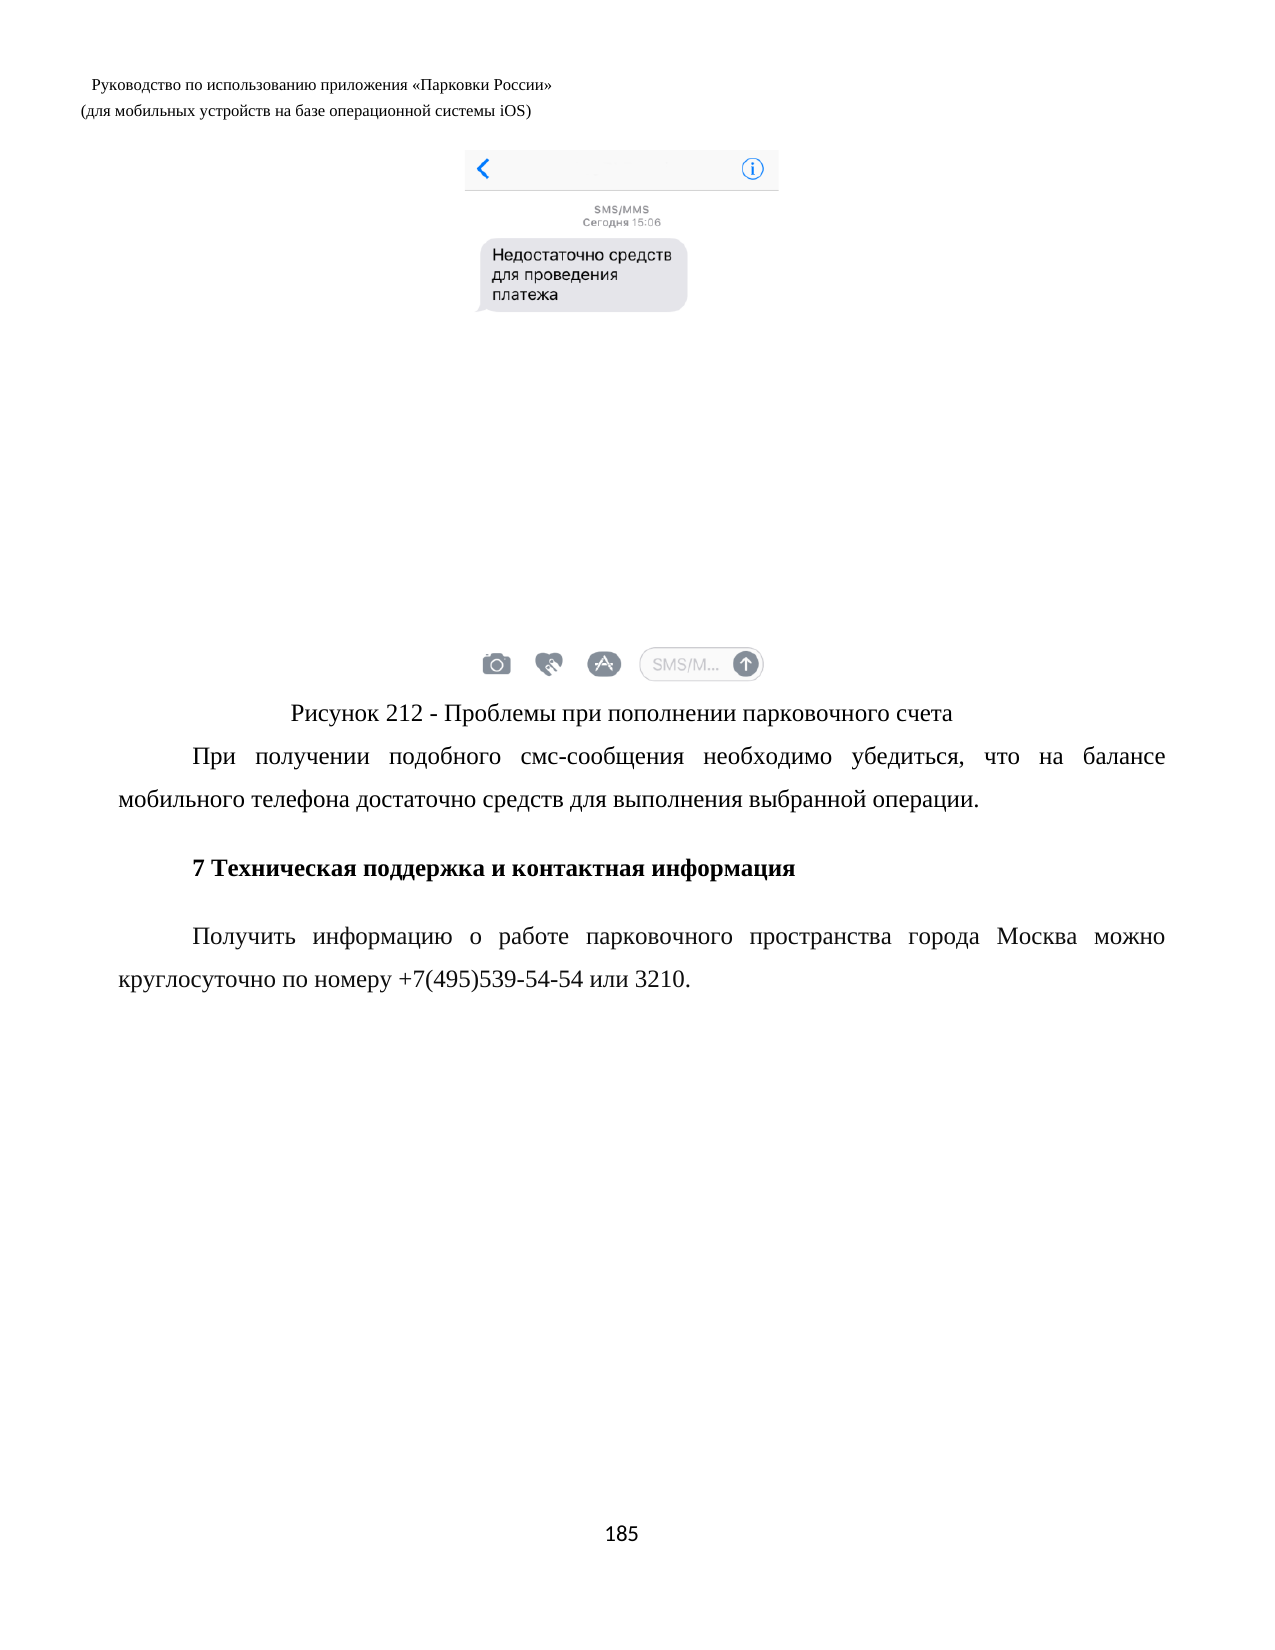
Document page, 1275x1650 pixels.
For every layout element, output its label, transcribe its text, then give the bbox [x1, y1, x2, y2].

subtitle Техническая поддержка и контактная информация [118, 853, 1125, 881]
text Получить информацию о работе парковочного пространства города Москва можно круглосуточно по номеру +7(495)539-54-54 или 3210. [118, 921, 1167, 993]
picture [464, 150, 779, 685]
text Рисунок 212 - Проблемы при пополнении парковочного счета [118, 698, 1125, 727]
text При получении подобного смс-сообщения необходимо убедиться, что на балансе мобильного телефона достаточно средств для выполнения выбранной операции. [118, 741, 1167, 813]
